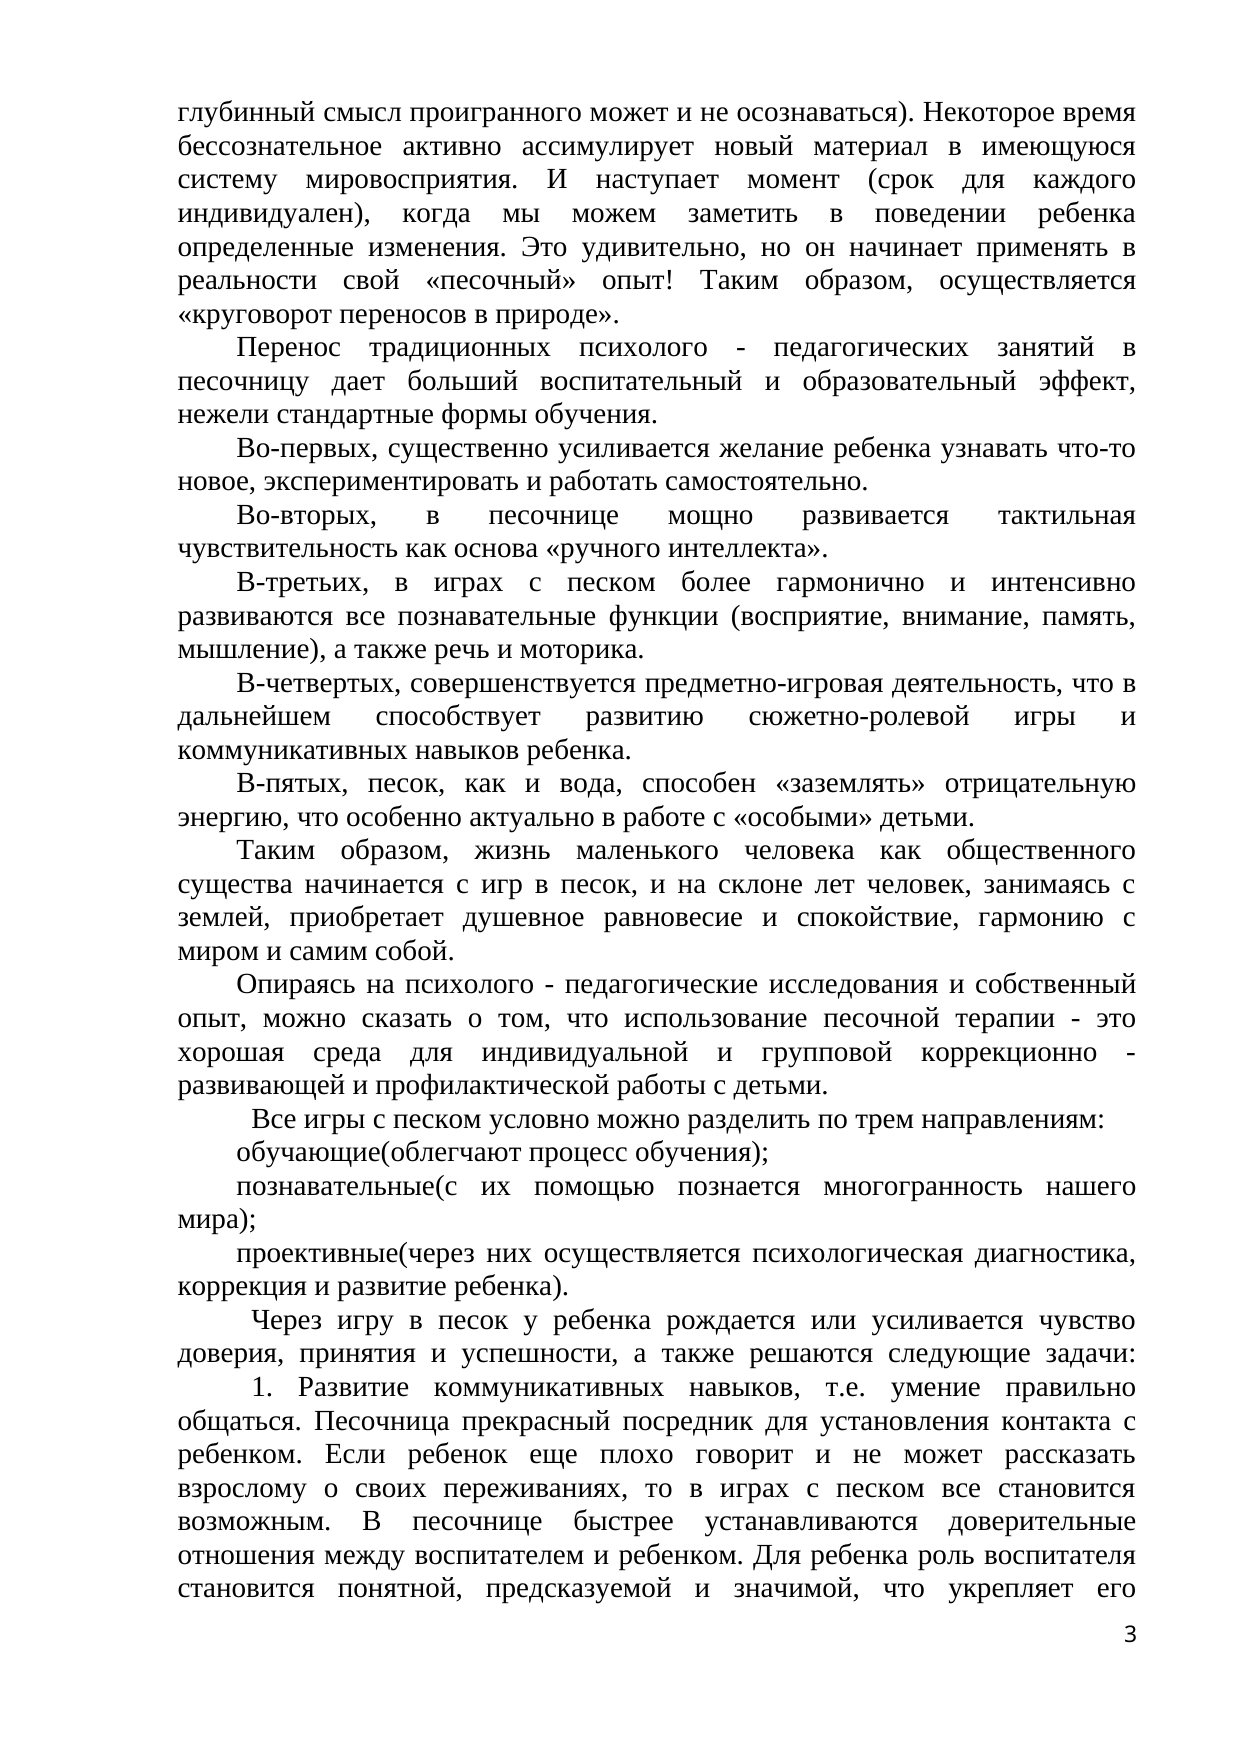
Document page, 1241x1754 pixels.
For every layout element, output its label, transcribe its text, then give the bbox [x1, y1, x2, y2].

text Все игры с песком условно можно разделить по трем направлениям: [177, 1101, 1137, 1134]
text В-четвертых, совершенствуется предметно-игровая деятельность, что в дальнейшем способствует развитию сюжетно-ролевой игры и коммуникативных навыков ребенка. [177, 665, 1137, 765]
text Опираясь на психолого - педагогические исследования и собственный опыт, можно сказать о том, что использование песочной терапии - это хорошая среда для индивидуальной и групповой коррекционно - развивающей и профилактической работы с детьми. [177, 967, 1137, 1101]
text Во-вторых, в песочнице мощно развивается тактильная чувствительность как основа «ручного интеллекта». [177, 497, 1137, 564]
text Таким образом, жизнь маленького человека как общественного существа начинается с игр в песок, и на склоне лет человек, занимаясь с землей, приобретает душевное равновесие и спокойствие, гармонию с миром и самим собой. [177, 832, 1137, 967]
text проективные(через них осуществляется психологическая диагностика, коррекция и развитие ребенка). [177, 1235, 1137, 1302]
text Во-первых, существенно усиливается желание ребенка узнавать что-то новое, экспериментировать и работать самостоятельно. [177, 430, 1137, 497]
text В-третьих, в играх с песком более гармонично и интенсивно развиваются все познавательные функции (восприятие, внимание, память, мышление), а также речь и моторика. [177, 564, 1137, 665]
text В-пятых, песок, как и вода, способен «заземлять» отрицательную энергию, что особенно актуально в работе с «особыми» детьми. [177, 765, 1137, 832]
text познавательные(с их помощью познается многогранность нашего мира); [177, 1168, 1137, 1235]
text Перенос традиционных психолого - педагогических занятий в песочницу дает больший воспитательный и образовательный эффект, нежели стандартные формы обучения. [177, 329, 1137, 430]
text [177, 1302, 1137, 1604]
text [177, 94, 1137, 329]
text обучающие(облегчают процесс обучения); [177, 1134, 1137, 1168]
